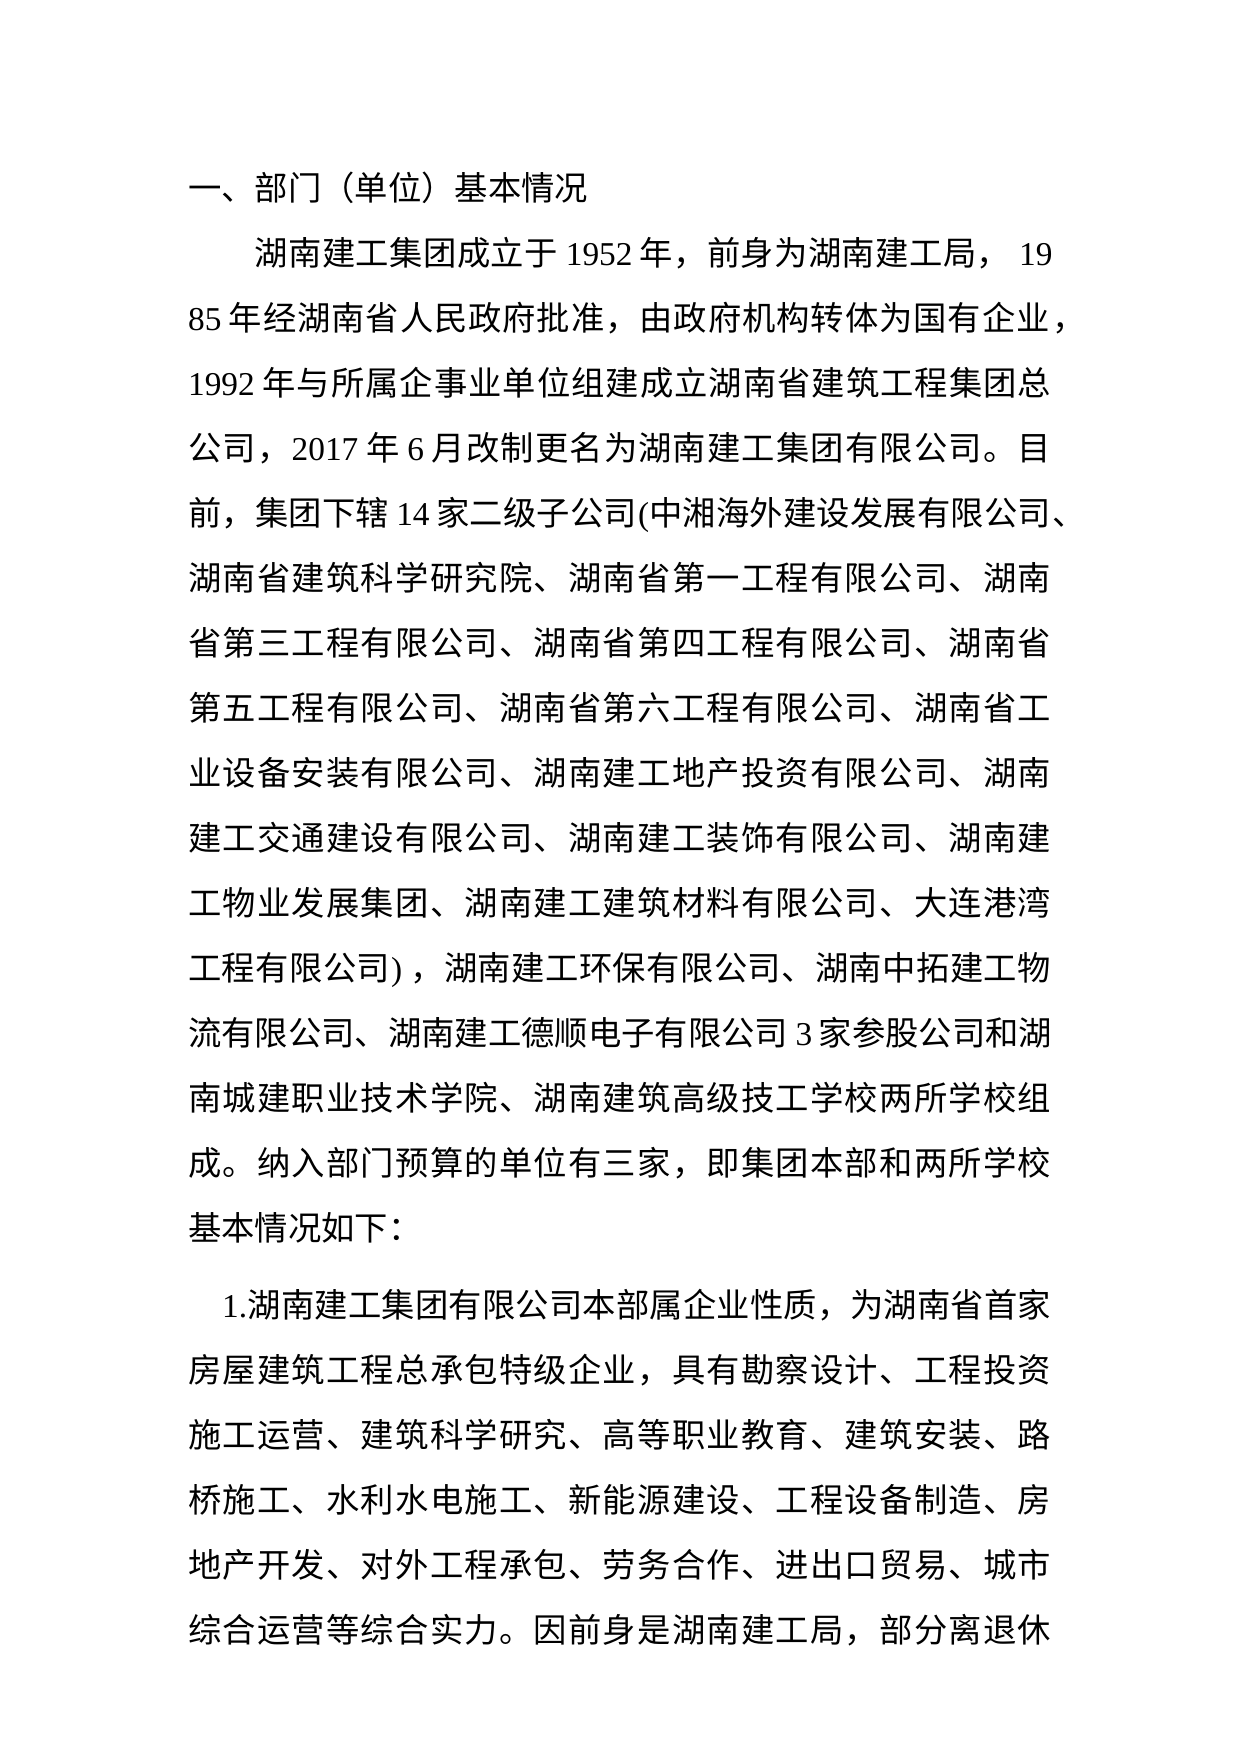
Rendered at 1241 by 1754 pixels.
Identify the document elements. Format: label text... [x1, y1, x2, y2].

list 部门（单位）基本情况 [188, 153, 1052, 218]
list 湖南建工集团成立于1952年，前身为湖南建工局， 1985年经湖南省人民政府批准，由政府机构转体为国有企业，1992年与所属企事业单位组建成立湖南省建筑工程集团总公司，2017年6月改制更名为湖南建工集团有限公司。目前，集团下辖14家二级子公司(中湘海外建设发展有限公司、湖南省建筑科学研究院、湖南省第一工程有限公司、湖南省第三工程有限公司、湖南省第四工程有限公司、湖南省第五工程有限公司、湖南省第六工程有限公司、湖南省工业设备安装有限公司、湖南建工地产投资有限公司、湖南建工交通建设有限公司、湖南建工装饰有限公司、湖南建工物业发展集团、湖南建工建筑材料有限公司、大连港湾工程有限公司) ，湖南建工环保有限公司、湖南中拓建工物流有限公司、湖南建工德顺电子有限公司3家参股公司和湖南城建职业技术学院、湖南建筑高级技工学校两所学校组成。纳入部门预算的单位有三家，即集团本部和两所学校，基本情况如下： [188, 218, 1052, 1258]
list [188, 1271, 1052, 1661]
